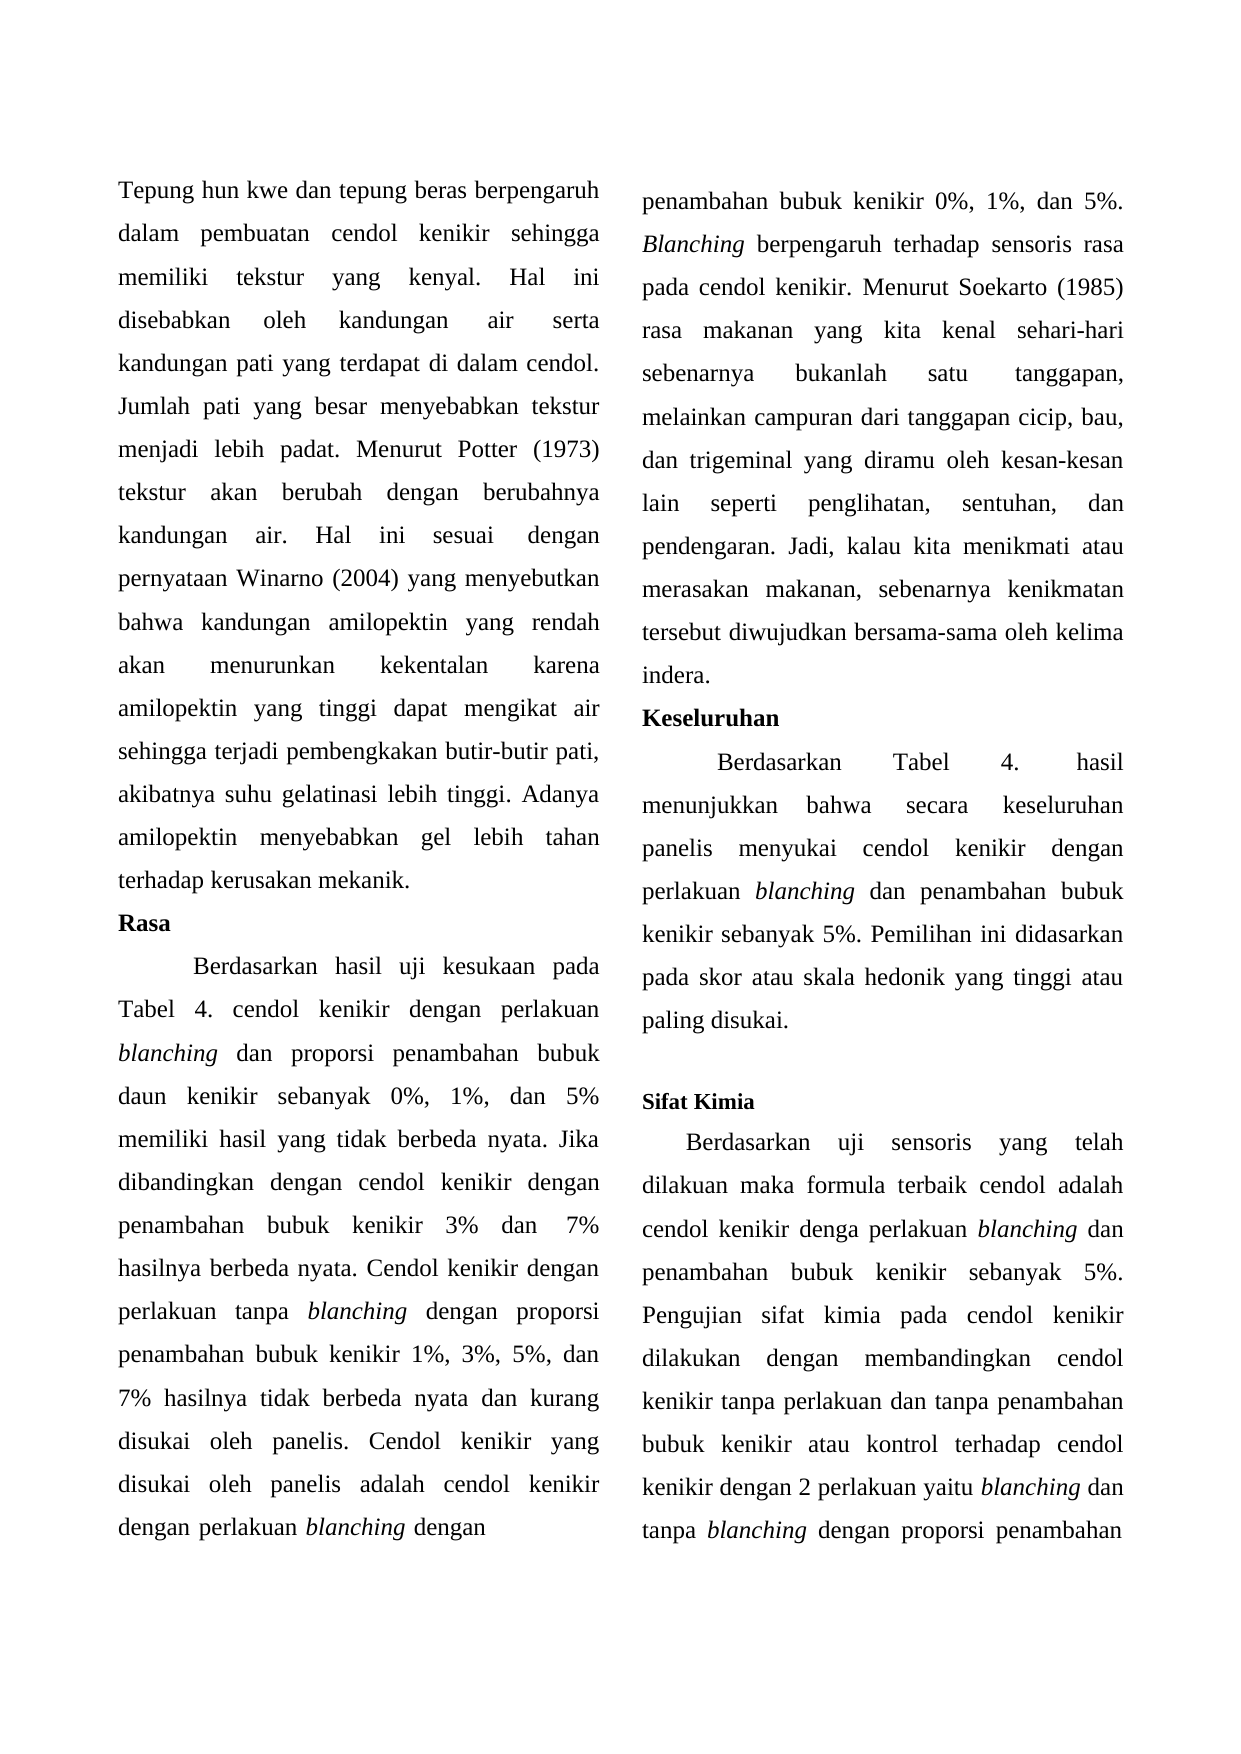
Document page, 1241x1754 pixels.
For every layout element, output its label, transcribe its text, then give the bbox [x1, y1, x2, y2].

text Tepung hun kwe dan tepung beras berpengaruh dalam pembuatan cendol kenikir sehingga memiliki tekstur yang kenyal. Hal ini disebabkan oleh kandungan air serta kandungan pati yang terdapat di dalam cendol. Jumlah pati yang besar menyebabkan tekstur menjadi lebih padat. Menurut Potter (1973) tekstur akan berubah dengan berubahnya kandungan air. Hal ini sesuai dengan pernyataan Winarno (2004) yang menyebutkan bahwa kandungan amilopektin yang rendah akan menurunkan kekentalan karena amilopektin yang tinggi dapat mengikat air sehingga terjadi pembengkakan butir-butir pati, akibatnya suhu gelatinasi lebih tinggi. Adanya amilopektin menyebabkan gel lebih tahan terhadap kerusakan mekanik. [118, 175, 599, 894]
subtitle Keseluruhan [642, 703, 1228, 732]
text Berdasarkan Tabel 4. hasil menunjukkan bahwa secara keseluruhan panelis menyukai cendol kenikir dengan perlakuan blanching dan penambahan bubuk kenikir sebanyak 5%. Pemilihan ini didasarkan pada skor atau skala hedonik yang tinggi atau paling disukai. [642, 747, 1123, 1034]
text penambahan bubuk kenikir 0%, 1%, dan 5%. Blanching berpengaruh terhadap sensoris rasa pada cendol kenikir. Menurut Soekarto (1985) rasa makanan yang kita kenal sehari-hari sebenarnya bukanlah satu tanggapan, melainkan campuran dari tanggapan cicip, bau, dan trigeminal yang diramu oleh kesan-kesan lain seperti penglihatan, sentuhan, dan pendengaran. Jadi, kalau kita menikmati atau merasakan makanan, sebenarnya kenikmatan tersebut diwujudkan bersama-sama oleh kelima indera. [642, 186, 1124, 689]
text Berdasarkan hasil uji kesukaan pada Tabel 4. cendol kenikir dengan perlakuan blanching dan proporsi penambahan bubuk daun kenikir sebanyak 0%, 1%, dan 5% memiliki hasil yang tidak berbeda nyata. Jika dibandingkan dengan cendol kenikir dengan penambahan bubuk kenikir 3% dan 7% hasilnya berbeda nyata. Cendol kenikir dengan perlakuan tanpa blanching dengan proporsi penambahan bubuk kenikir 1%, 3%, 5%, dan 7% hasilnya tidak berbeda nyata dan kurang disukai oleh panelis. Cendol kenikir yang disukai oleh panelis adalah cendol kenikir dengan perlakuan blanching dengan [118, 951, 599, 1541]
text Berdasarkan uji sensoris yang telah dilakuan maka formula terbaik cendol adalah cendol kenikir denga perlakuan blanching dan penambahan bubuk kenikir sebanyak 5%. Pengujian sifat kimia pada cendol kenikir dilakukan dengan membandingkan cendol kenikir tanpa perlakuan dan tanpa penambahan bubuk kenikir atau kontrol terhadap cendol kenikir dengan 2 perlakuan yaitu blanching dan tanpa blanching dengan proporsi penambahan [642, 1127, 1123, 1544]
subtitle Rasa [118, 908, 603, 937]
text Sifat Kimia [642, 1088, 1228, 1114]
